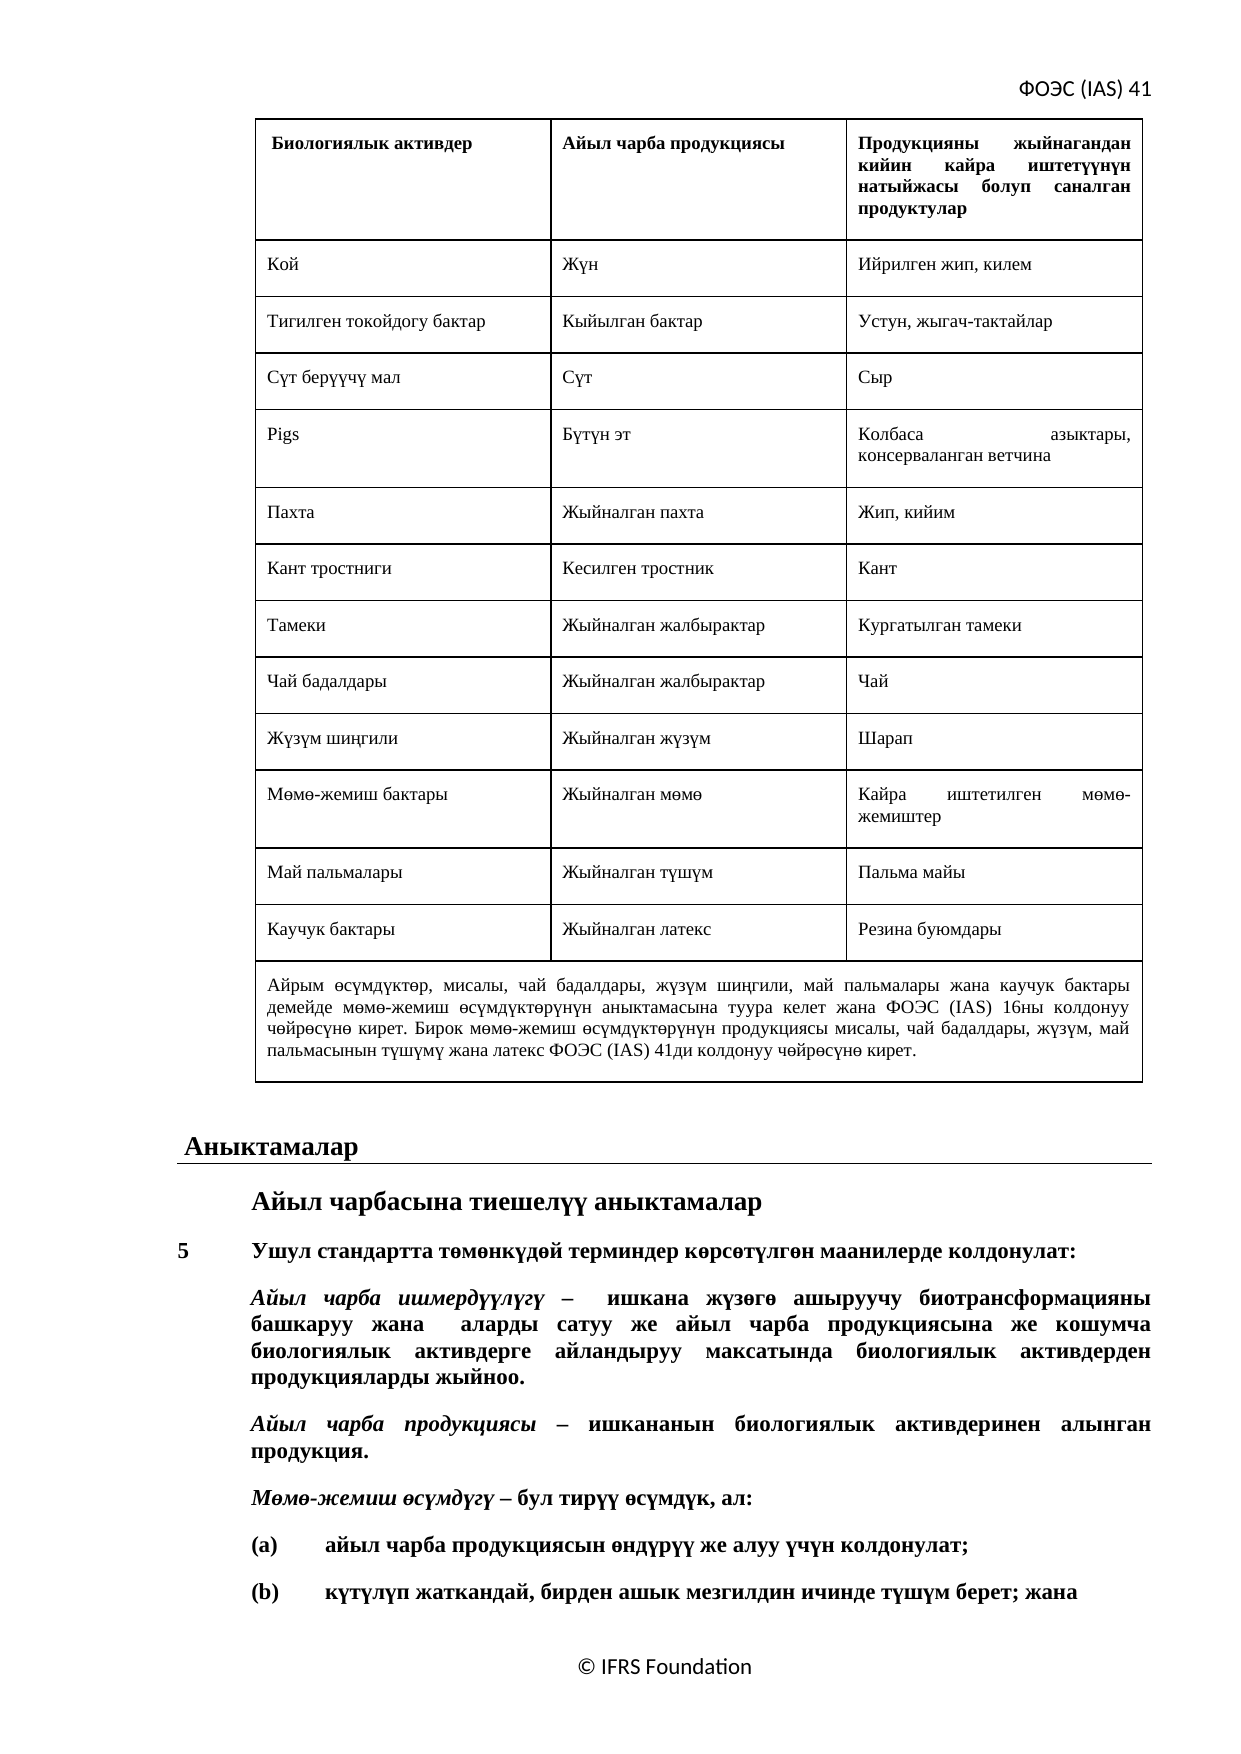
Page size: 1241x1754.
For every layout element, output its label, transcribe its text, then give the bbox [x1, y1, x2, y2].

table_header Биологиялык активдер [256, 120, 550, 239]
table_cell Айрым өсүмдүктөр, мисалы, чай бадалдары, жүзүм шиңгили, май пальмалары жана каучук бактары демейде мөмө-жемиш өсүмдүктөрүнүн аныктамасына туура келет жана ФОЭС (IAS) 16ны колдонуу чөйрөсүнө кирет. Бирок мөмө-жемиш өсүмдүктөрүнүн продукциясы мисалы, чай бадалдары, жүзүм, май пальмасынын түшүмү жана латекс ФОЭС (IAS) 41ди колдонуу чөйрөсүнө кирет. [256, 962, 1142, 1081]
table_cell Жип, кийим [847, 488, 1142, 543]
text Мөмө-жемиш өсүмдүгү – бул тирүү өсүмдүк, ал: [177, 1484, 1152, 1510]
table_cell Кесилген тростник [552, 545, 846, 599]
table_cell Кой [256, 241, 550, 296]
table_header Продукцияны жыйнагандан кийин кайра иштетүүнүн натыйжасы болуп саналган продуктулар [847, 120, 1142, 239]
table_cell Кант тростниги [256, 545, 550, 599]
table_cell Сыр [847, 354, 1142, 409]
table_cell Пахта [256, 488, 550, 543]
table_cell Жүн [552, 241, 846, 296]
table_cell Резина буюмдары [847, 905, 1142, 960]
table_cell Pigs [256, 410, 550, 487]
table_cell Жыйналган пахта [552, 488, 846, 543]
table_header Айыл чарба продукциясы [552, 120, 846, 239]
table_cell Жүзүм шиңгили [256, 714, 550, 769]
table_cell Тигилген токойдогу бактар [256, 297, 550, 352]
table_cell Жыйналган жалбырактар [552, 658, 846, 712]
table_cell Жыйналган жүзүм [552, 714, 846, 769]
table_cell Шарап [847, 714, 1142, 769]
text Айыл чарбасына тиешелүү аныктамалар [177, 1185, 1152, 1216]
text Аныктамалар [177, 1130, 1152, 1163]
table_cell Кыйылган бактар [552, 297, 846, 352]
table_cell Пальма майы [847, 849, 1142, 903]
table_cell Жыйналган түшүм [552, 849, 846, 903]
table_cell Май пальмалары [256, 849, 550, 903]
table_cell Кайра иштетилген мөмө-жемиштер [847, 771, 1142, 847]
text 5 Ушул стандартта төмөнкүдөй терминдер көрсөтүлгөн маанилерде колдонулат: [177, 1237, 1152, 1263]
table_cell Каучук бактары [256, 905, 550, 960]
table_cell Сүт берүүчү мал [256, 354, 550, 409]
table_cell Жыйналган жалбырактар [552, 601, 846, 656]
text Айыл чарба ишмердүүлүгү – ишкана жүзөгө ашыруучу биотрансформацияны башкаруу жана аларды сатуу же айыл чарба продукциясына же кошумча биологиялык активдерге айландыруу максатында биологиялык активдерден продукцияларды жыйноо. [251, 1284, 1152, 1389]
table_cell Жыйналган мөмө [552, 771, 846, 847]
table_cell Мөмө-жемиш бактары [256, 771, 550, 847]
table_cell Сүт [552, 354, 846, 409]
table_cell Ийрилген жип, килем [847, 241, 1142, 296]
table_cell Чай бадалдары [256, 658, 550, 712]
text Айыл чарба продукциясы – ишкананын биологиялык активдеринен алынган продукция. [251, 1410, 1152, 1463]
table_cell Тамеки [256, 601, 550, 656]
table_cell Устун, жыгач-тактайлар [847, 297, 1142, 352]
text (b) күтүлүп жаткандай, бирден ашык мезгилдин ичинде түшүм берет; жана [177, 1578, 1152, 1604]
text (a) айыл чарба продукциясын өндүрүү же алуу үчүн колдонулат; [177, 1531, 1152, 1557]
table_cell Жыйналган латекс [552, 905, 846, 960]
table_cell Бүтүн эт [552, 410, 846, 487]
table_cell Колбаса азыктары, консерваланган ветчина [847, 410, 1142, 487]
table_cell Чай [847, 658, 1142, 712]
table_cell Кургатылган тамеки [847, 601, 1142, 656]
table_cell Кант [847, 545, 1142, 599]
